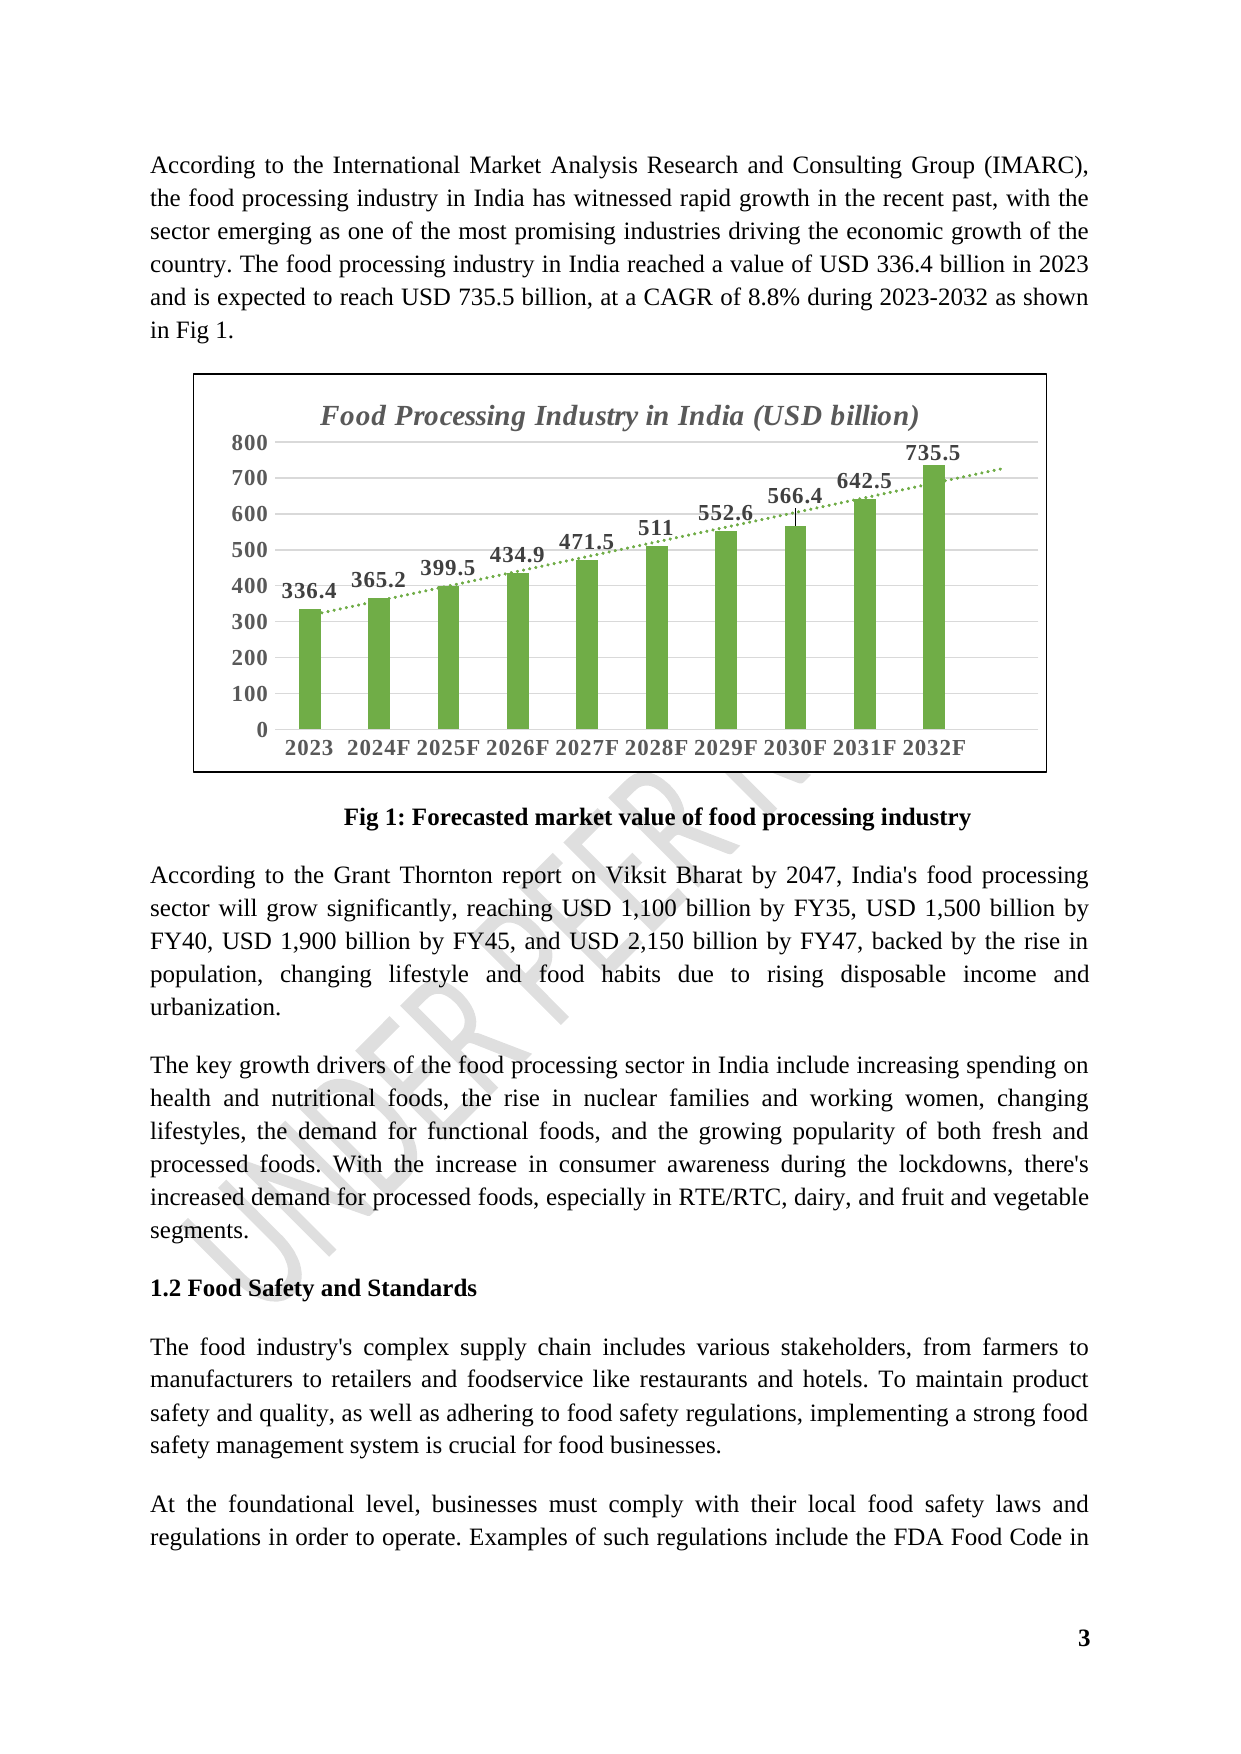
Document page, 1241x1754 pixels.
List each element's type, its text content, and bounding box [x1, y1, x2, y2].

text 1.2 Food Safety and Standards [150, 1273, 1090, 1302]
text According to the Grant Thornton report on Viksit Bharat by 2047, India's food processing sector will grow significantly, reaching USD 1,100 billion by FY35, USD 1,500 billion by FY40, USD 1,900 billion by FY45, and USD 2,150 billion by FY47, backed by the rise in population, changing lifestyle and food habits due to rising disposable income and urbanization. [150, 860, 1090, 1021]
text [150, 1489, 1090, 1550]
text According to the International Market Analysis Research and Consulting Group (IMARC), the food processing industry in India has witnessed rapid growth in the recent past, with the sector emerging as one of the most promising industries driving the economic growth of the country. The food processing industry in India reached a value of USD 336.4 billion in 2023 and is expected to reach USD 735.5 billion, at a CAGR of 8.8% during 2023-2032 as shown in Fig 1. [150, 150, 1090, 344]
text Fig 1: Forecasted market value of food processing industry [150, 802, 1090, 831]
text The key growth drivers of the food processing sector in India include increasing spending on health and nutritional foods, the rise in nuclear families and working women, changing lifestyles, the demand for functional foods, and the growing popularity of both fresh and processed foods. With the increase in consumer awareness during the lockdowns, there's increased demand for processed foods, especially in RTE/RTC, dairy, and fruit and vegetable segments. [150, 1050, 1090, 1244]
text The food industry's complex supply chain includes various stakeholders, from farmers to manufacturers to retailers and foodservice like restaurants and hotels. To maintain product safety and quality, as well as adhering to food safety regulations, implementing a strong food safety management system is crucial for food businesses. [150, 1332, 1090, 1459]
